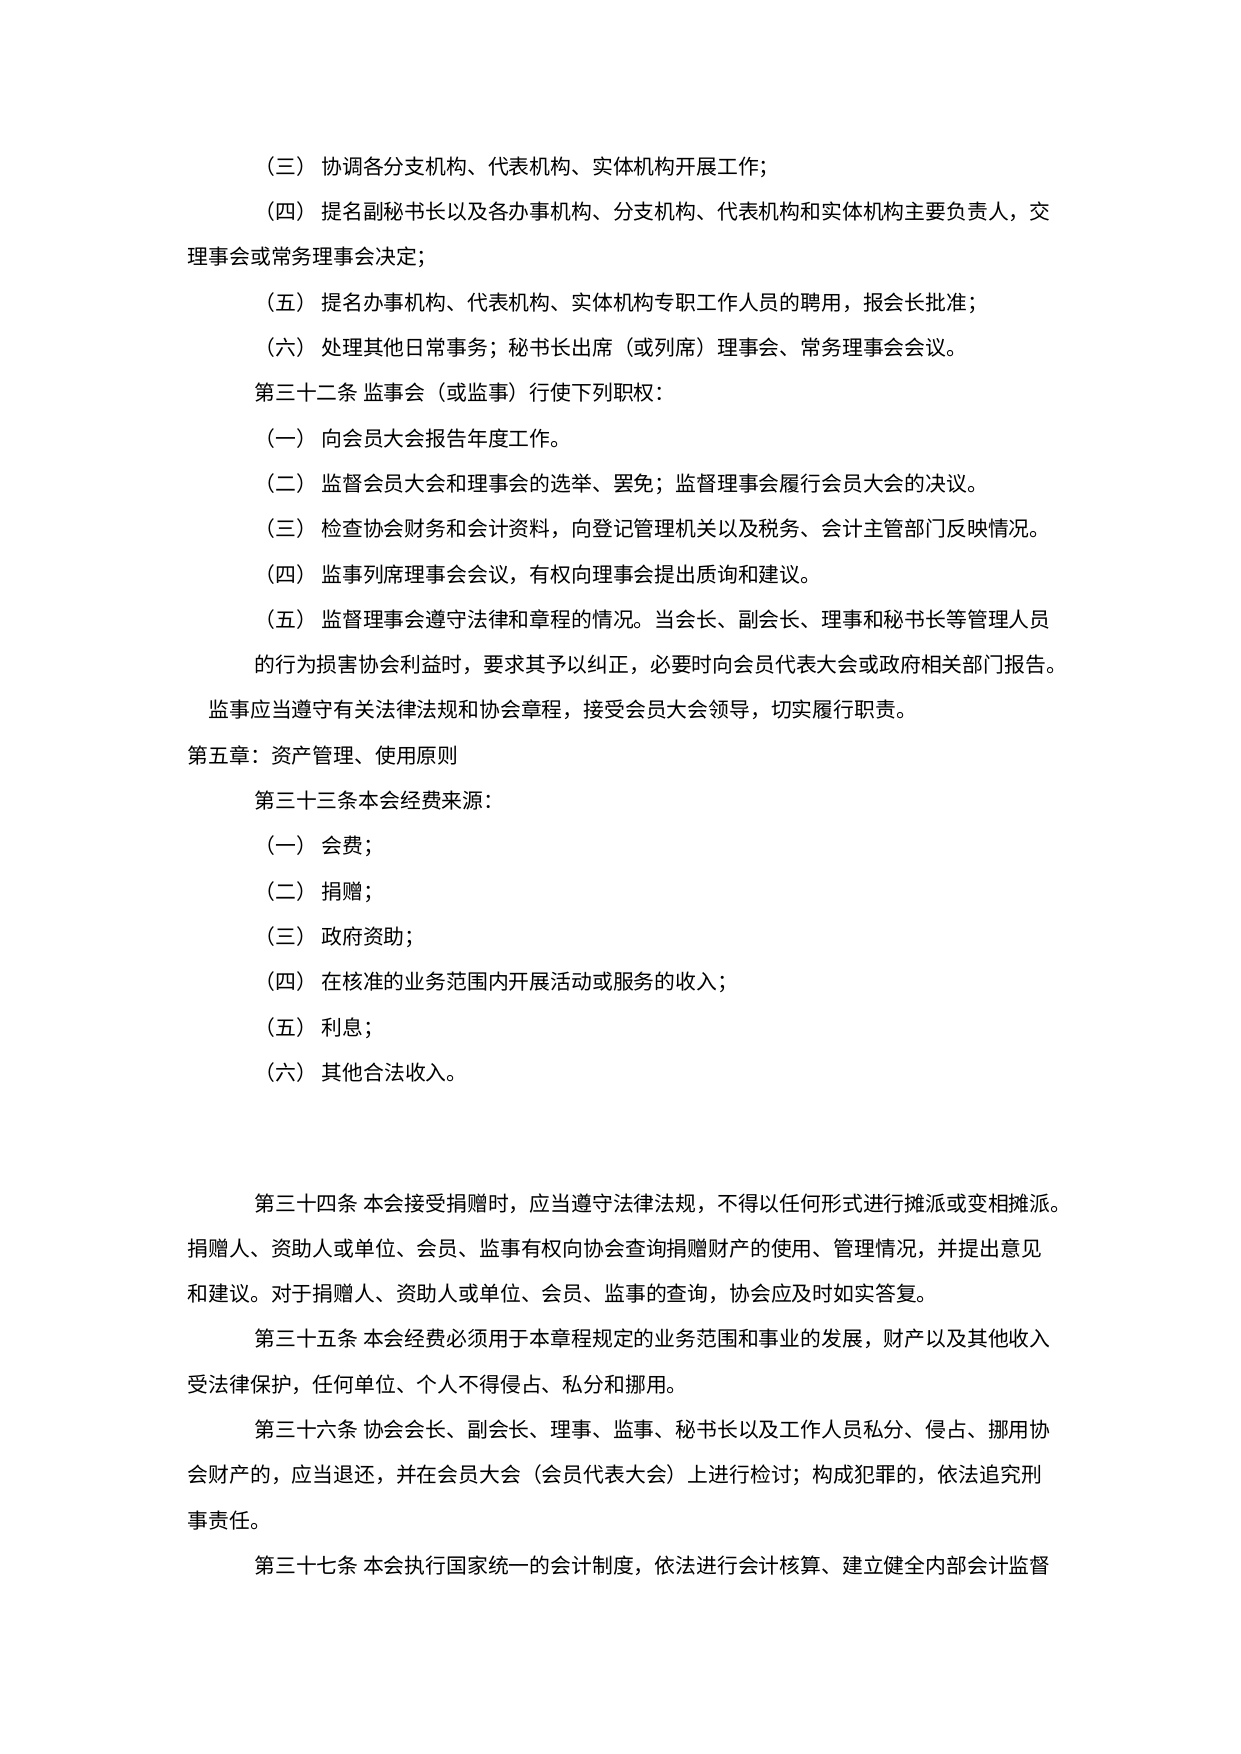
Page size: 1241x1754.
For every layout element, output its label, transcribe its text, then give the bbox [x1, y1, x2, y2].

text （二） 捐赠； [187, 875, 1053, 905]
text 第三十五条 本会经费必须用于本章程规定的业务范围和事业的发展，财产以及其他收入受法律保护，任何单位、个人不得侵占、私分和挪用。 [187, 1323, 1053, 1398]
text （二） 监督会员大会和理事会的选举、罢免；监督理事会履行会员大会的决议。 [187, 467, 1053, 497]
text （三） 政府资助； [187, 920, 1053, 951]
text 第五章：资产管理、使用原则 [187, 739, 1053, 769]
text （五） 利息； [187, 1011, 1053, 1041]
text （三） 检查协会财务和会计资料，向登记管理机关以及税务、会计主管部门反映情况。 [187, 512, 1053, 543]
text （六） 处理其他日常事务；秘书长出席（或列席）理事会、常务理事会会议。 [187, 331, 1053, 361]
text （一） 会费； [187, 830, 1053, 860]
text （五） 提名办事机构、代表机构、实体机构专职工作人员的聘用，报会长批准； [187, 286, 1053, 316]
text 的行为损害协会利益时，要求其予以纠正，必要时向会员代表大会或政府相关部门报告。 监事应当遵守有关法律法规和协会章程，接受会员大会领导，切实履行职责。 [187, 648, 1053, 724]
text 第三十四条 本会接受捐赠时，应当遵守法律法规，不得以任何形式进行摊派或变相摊派。捐赠人、资助人或单位、会员、监事有权向协会查询捐赠财产的使用、管理情况，并提出意见和建议。对于捐赠人、资助人或单位、会员、监事的查询，协会应及时如实答复。 [187, 1187, 1053, 1308]
text （四） 提名副秘书长以及各办事机构、分支机构、代表机构和实体机构主要负责人，交理事会或常务理事会决定； [187, 195, 1053, 271]
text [187, 1549, 1053, 1579]
text （四） 在核准的业务范围内开展活动或服务的收入； [187, 966, 1053, 996]
text （一） 向会员大会报告年度工作。 [187, 422, 1053, 452]
text 第三十二条 监事会（或监事）行使下列职权： [187, 377, 1053, 407]
text （三） 协调各分支机构、代表机构、实体机构开展工作； [187, 150, 1053, 180]
text 第三十三条本会经费来源： [187, 784, 1053, 814]
text （五） 监督理事会遵守法律和章程的情况。当会长、副会长、理事和秘书长等管理人员 [187, 603, 1053, 633]
text （六） 其他合法收入。 [187, 1056, 1053, 1086]
text （四） 监事列席理事会会议，有权向理事会提出质询和建议。 [187, 558, 1053, 588]
text 第三十六条 协会会长、副会长、理事、监事、秘书长以及工作人员私分、侵占、挪用协会财产的，应当退还，并在会员大会（会员代表大会）上进行检讨；构成犯罪的，依法追究刑事责任。 [187, 1413, 1053, 1534]
